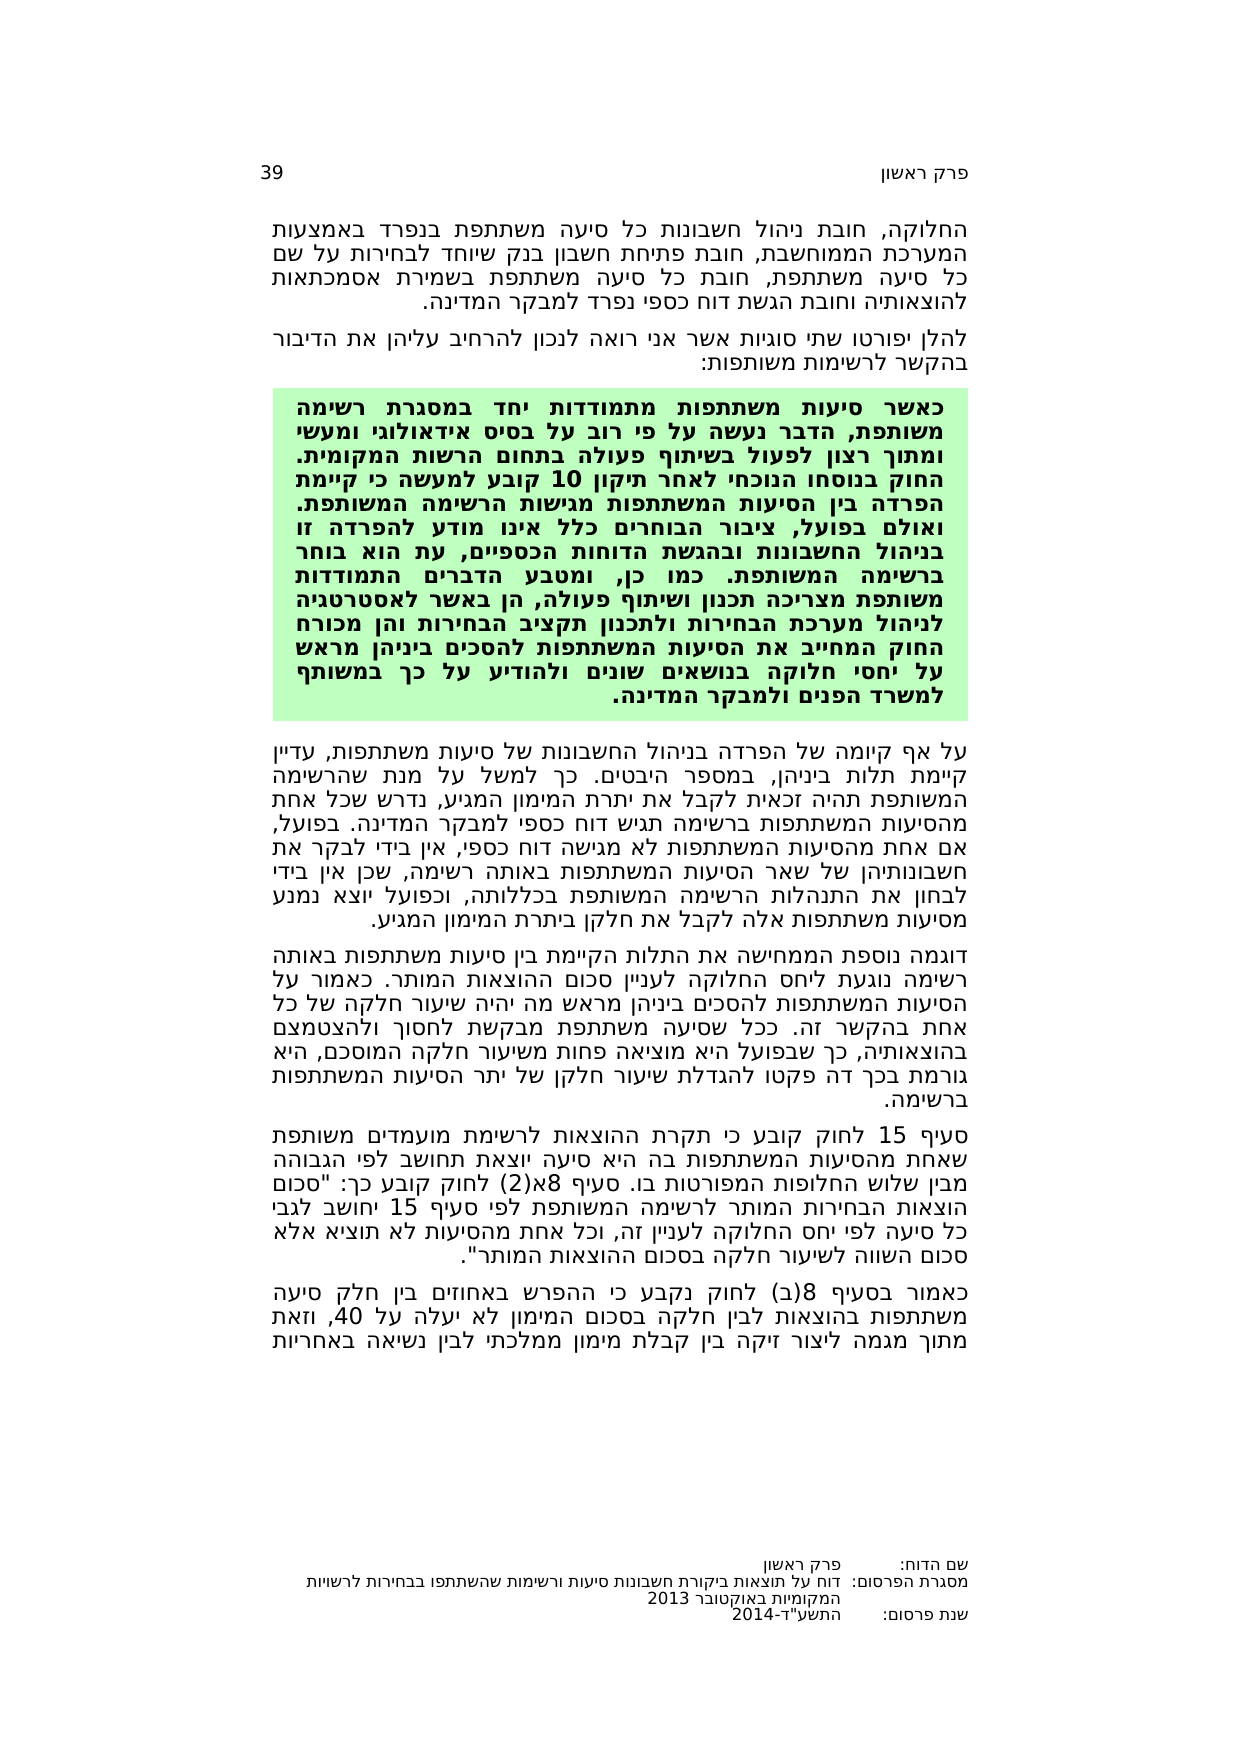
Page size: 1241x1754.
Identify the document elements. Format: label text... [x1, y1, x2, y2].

text סעיף 15 לחוק קובע כי תקרת ההוצאות לרשימת מועמדים משותפת שאחת מהסיעות המשתתפות בה היא סיעה יוצאת תחושב לפי הגבוהה מבין שלוש החלופות המפורטות בו. סעיף 8א(2) לחוק קובע כך: "סכום הוצאות הבחירות המותר לרשימה המשותפת לפי סעיף 15 יחושב לגבי כל סיעה לפי יחס החלוקה לעניין זה, וכל אחת מהסיעות לא תוציא אלא סכום השווה לשיעור חלקה בסכום ההוצאות המותר". [272, 1125, 968, 1268]
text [272, 1281, 968, 1353]
text על אף קיומה של הפרדה בניהול החשבונות של סיעות משתתפות, עדיין קיימת תלות ביניהן, במספר היבטים. כך למשל על מנת שהרשימה המשותפת תהיה זכאית לקבל את יתרת המימון המגיע, נדרש שכל אחת מהסיעות המשתתפות ברשימה תגיש דוח כספי למבקר המדינה. בפועל, אם אחת מהסיעות המשתתפות לא מגישה דוח כספי, אין בידי לבקר את חשבונותיהן של שאר הסיעות המשתתפות באותה רשימה, שכן אין בידי לבחון את התנהלות הרשימה המשותפת בכללותה, וכפועל יוצא נמנע מסיעות משתתפות אלה לקבל את חלקן ביתרת המימון המגיע. [272, 740, 968, 932]
text להלן יפורטו שתי סוגיות אשר אני רואה לנכון להרחיב עליהן את הדיבור בהקשר לרשימות משותפות: [272, 327, 968, 375]
text דוגמה נוספת הממחישה את התלות הקיימת בין סיעות משתתפות באותה רשימה נוגעת ליחס החלוקה לעניין סכום ההוצאות המותר. כאמור על הסיעות המשתתפות להסכים ביניהן מראש מה יהיה שיעור חלקה של כל אחת בהקשר זה. ככל שסיעה משתתפת מבקשת לחסוך ולהצטמצם בהוצאותיה, כך שבפועל היא מוציאה פחות משיעור חלקה המוסכם, היא גורמת בכך דה פקטו להגדלת שיעור חלקן של יתר הסיעות המשתתפות ברשימה. [272, 944, 968, 1112]
text על פי הוראות החוק, כל אחת מהסיעות המשתתפות, אחראית לניהול חשבונותיה ולהגשת דוח כספי נפרד למבקר המדינה. כאמור מבקר המדינה פרסם ביולי 2013 הנחיות מעודכנות, אשר כוללות הוראות באשר לאופן ניהול חשבונותיהן של רשימות משותפות. בהנחיות אלה נקבעו, בין היתר, החובה להגיש למבקר המדינה הודעה בדבר יחסי החלוקה, חובת ניהול חשבונות כל סיעה משתתפת בנפרד באמצעות המערכת הממוחשבת, חובת פתיחת חשבון בנק שיוחד לבחירות על שם כל סיעה משתתפת, חובת כל סיעה משתתפת בשמירת אסמכתאות להוצאותיה וחובת הגשת דוח כספי נפרד למבקר המדינה. [272, 218, 968, 314]
text כאשר סיעות משתתפות מתמודדות יחד במסגרת רשימה משותפת, הדבר נעשה על פי רוב על בסיס אידאולוגי ומעשי ומתוך רצון לפעול בשיתוף פעולה בתחום הרשות המקומית. החוק בנוסחו הנוכחי לאחר תיקון 10 קובע למעשה כי קיימת הפרדה בין הסיעות המשתתפות מגישות הרשימה המשותפת. ואולם בפועל, ציבור הבוחרים כלל אינו מודע להפרדה זו בניהול החשבונות ובהגשת הדוחות הכספיים, עת הוא בוחר ברשימה המשותפת. כמו כן, ומטבע הדברים התמודדות משותפת מצריכה תכנון ושיתוף פעולה, הן באשר לאסטרטגיה לניהול מערכת הבחירות ולתכנון תקציב הבחירות והן מכורח החוק המחייב את הסיעות המשתתפות להסכים ביניהן מראש על יחסי חלוקה בנושאים שונים ולהודיע על כך במשותף למשרד הפנים ולמבקר המדינה. [273, 388, 968, 721]
